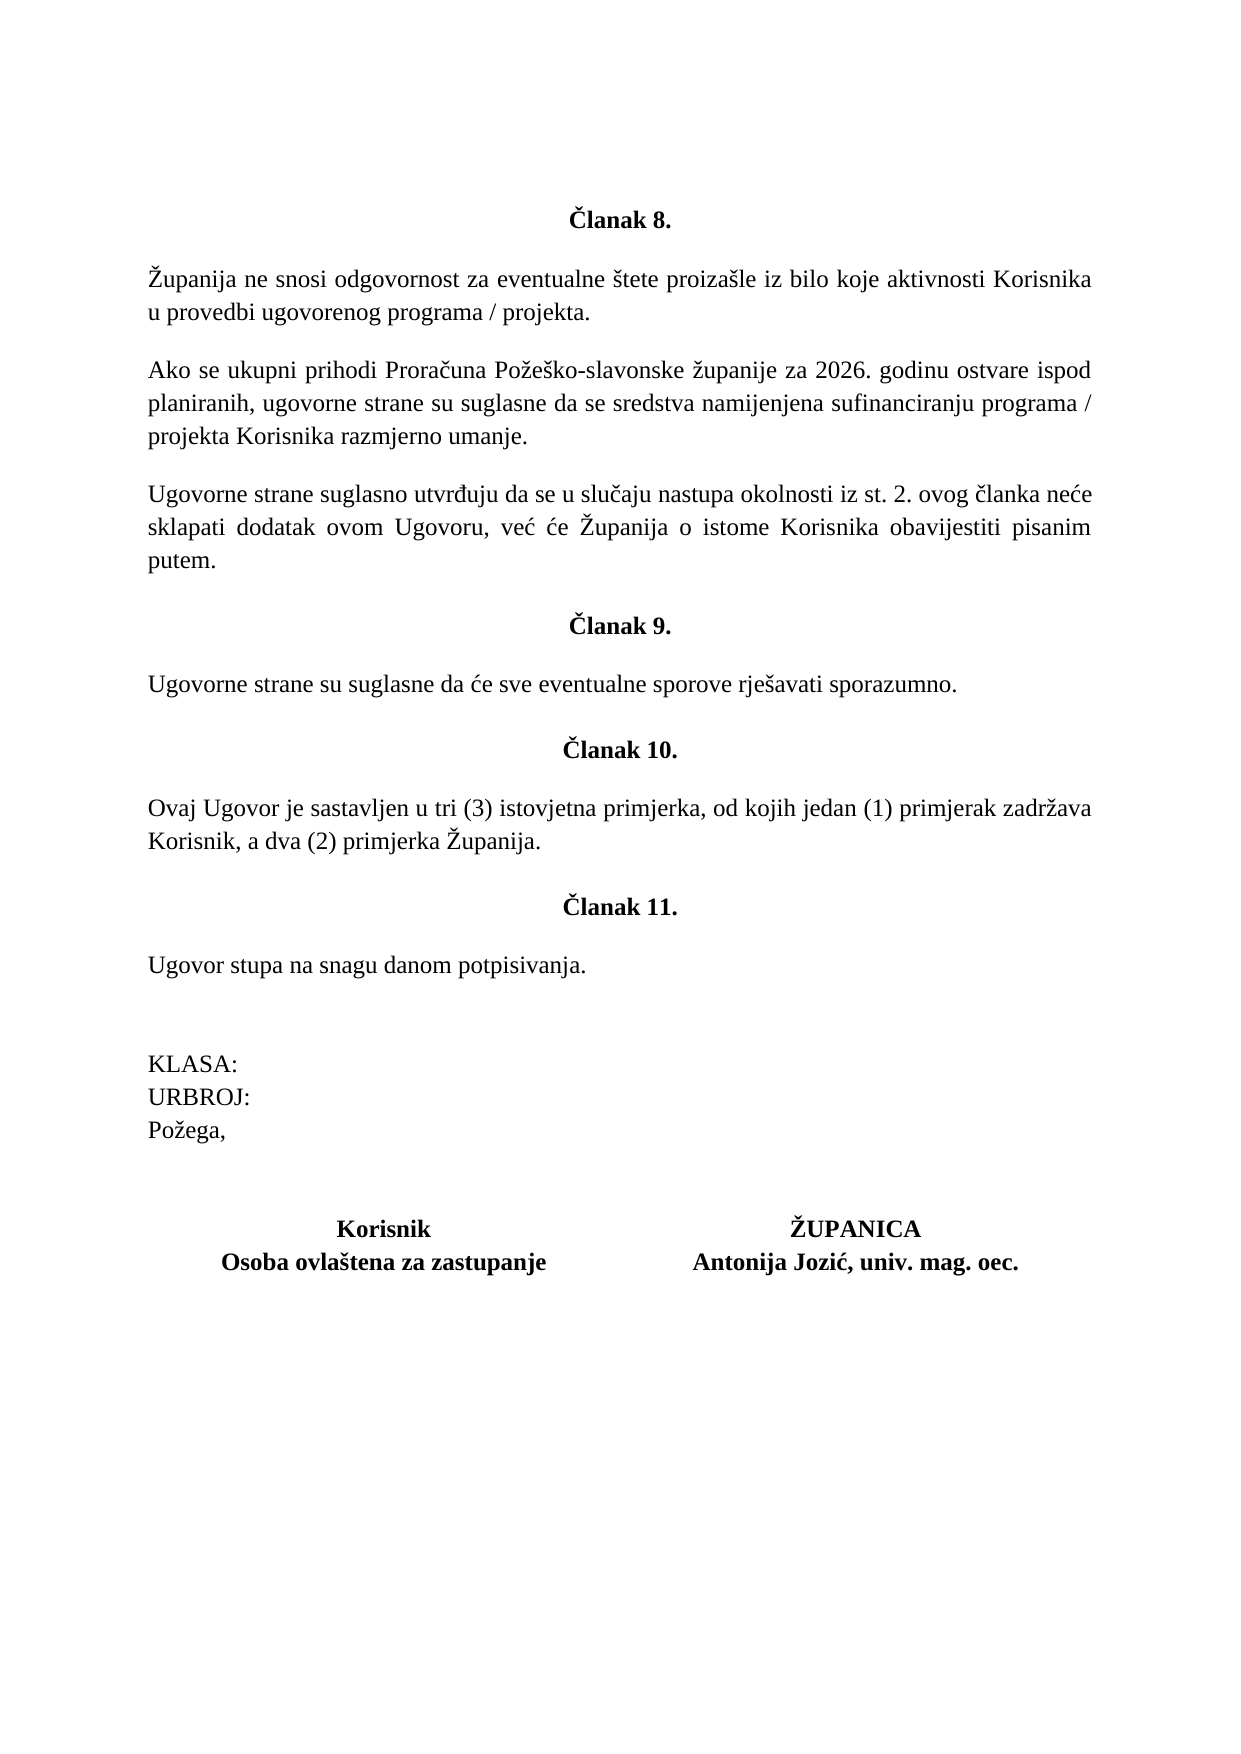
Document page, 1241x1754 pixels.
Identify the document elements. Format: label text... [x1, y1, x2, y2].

table_header Korisnik Osoba ovlaštena za zastupanje [148, 1214, 619, 1313]
text Županija ne snosi odgovornost za eventualne štete proizašle iz bilo koje aktivnosti Korisnika u provedbi ugovorenog programa / projekta. [148, 264, 1093, 325]
text Ugovorne strane su suglasne da će sve eventualne sporove rješavati sporazumno. [148, 669, 1093, 698]
text Članak 11. [148, 892, 1093, 921]
text Požega, [148, 1115, 1093, 1144]
text URBROJ: [148, 1082, 1093, 1111]
text Članak 9. [148, 611, 1093, 639]
text Ugovor stupa na snagu danom potpisivanja. [148, 950, 1093, 979]
text Članak 10. [148, 735, 1093, 764]
text Ako se ukupni prihodi Proračuna Požeško-slavonske županije za 2026. godinu ostvare ispod planiranih, ugovorne strane su suglasne da se sredstva namijenjena sufinanciranju programa / projekta Korisnika razmjerno umanje. [148, 355, 1093, 449]
table_header ŽUPANICA Antonija Jozić, univ. mag. oec. [620, 1214, 1092, 1313]
text KLASA: [148, 1049, 1093, 1078]
text Ovaj Ugovor je sastavljen u tri (3) istovjetna primjerka, od kojih jedan (1) primjerak zadržava Korisnik, a dva (2) primjerka Županija. [148, 793, 1093, 855]
text Članak 8. [148, 206, 1093, 234]
text Ugovorne strane suglasno utvrđuju da se u slučaju nastupa okolnosti iz st. 2. ovog članka neće sklapati dodatak ovom Ugovoru, već će Županija o istome Korisnika obavijestiti pisanim putem. [148, 479, 1093, 573]
